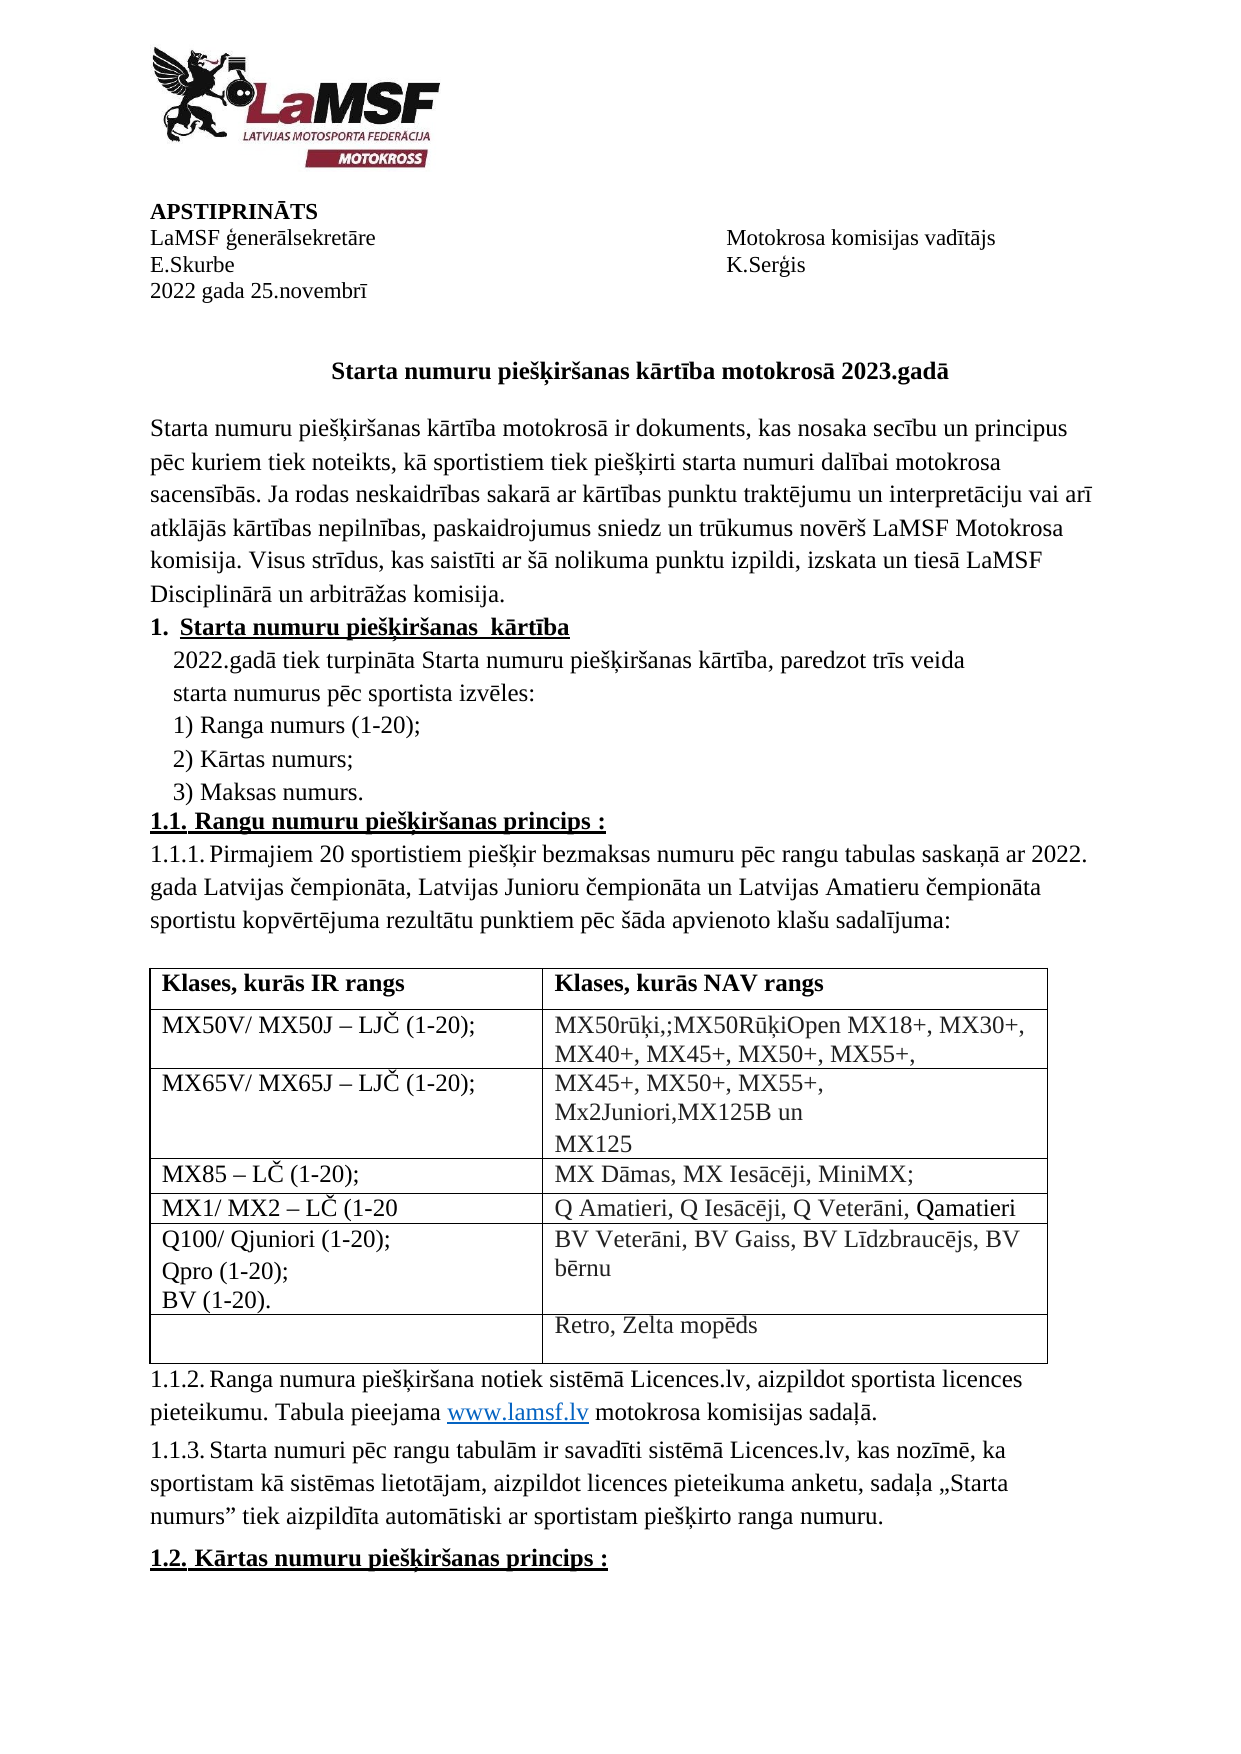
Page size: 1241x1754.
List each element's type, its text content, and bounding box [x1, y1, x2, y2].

table_cell BV Veterāni, BV Gaiss, BV Līdzbraucējs, BV bērnu [543, 1224, 1047, 1314]
list Pirmajiem 20 sportistiem piešķir bezmaksas numuru pēc rangu tabulas saskaņā ar 2022. gada Latvijas čempionāta, Latvijas Junioru čempionāta un Latvijas Amatieru čempionāta sportistu kopvērtējuma rezultātu punktiem pēc šāda apvienoto klašu sadalījuma: [150, 839, 1097, 934]
table_cell MX50V/ MX50J – LJČ (1-20); [151, 1010, 542, 1067]
table_cell Retro, Zelta mopēds [543, 1315, 1047, 1363]
subtitle Starta numuru piešķiršanas kārtība [150, 612, 1107, 640]
text Starta numuru piešķiršanas kārtība motokrosā ir dokuments, kas nosaka secību un principus pēc kuriem tiek noteikts, kā sportistiem tiek piešķirti starta numuri dalībai motokrosa sacensībās. Ja rodas neskaidrības sakarā ar kārtības punktu traktējumu un interpretāciju vai arī atklājās kārtības nepilnības, paskaidrojumus sniedz un trūkumus novērš LaMSF Motokrosa komisija. Visus strīdus, kas saistīti ar šā nolikuma punktu izpildi, izskata un tiesā LaMSF Disciplinārā un arbitrāžas komisija. [150, 413, 1107, 607]
table_cell MX45+, MX50+, MX55+, Mx2Juniori,MX125B un MX125 [543, 1069, 1047, 1158]
list Ranga numurs (1-20); [173, 711, 1107, 739]
table_cell MX85 – LČ (1-20); [151, 1159, 542, 1192]
text E.Skurbe K.Serģis [150, 251, 1107, 277]
text 2022 gada 25.novembrī [150, 277, 1107, 330]
table_cell MX1/ MX2 – LČ (1-20 [151, 1194, 542, 1223]
table_cell [151, 1315, 542, 1363]
list Starta numuri pēc rangu tabulām ir savadīti sistēmā Licences.lv, kas nozīmē, ka sportistam kā sistēmas lietotājam, aizpildot licences pieteikuma anketu, sadaļa „Starta numurs” tiek aizpildīta automātiski ar sportistam piešķirto ranga numuru. [150, 1435, 1021, 1529]
table_cell MX50rūķi,;MX50RūķiOpen MX18+, MX30+, MX40+, MX45+, MX50+, MX55+, [543, 1010, 1047, 1067]
text LaMSF ģenerālsekretāre Motokrosa komisijas vadītājs [150, 224, 1107, 251]
list Ranga numura piešķiršana notiek sistēmā Licences.lv, aizpildot sportista licences pieteikumu. Tabula pieejama www.lamsf.lv motokrosa komisijas sadaļā. [150, 1364, 1107, 1426]
table_cell Q100/ Qjuniori (1-20); Qpro (1-20); BV (1-20). [151, 1224, 542, 1314]
table_cell MX Dāmas, MX Iesācēji, MiniMX; [543, 1159, 1047, 1192]
table_header Klases, kurās IR rangs [151, 969, 542, 1009]
subtitle Starta numuru piešķiršanas kārtība motokrosā 2023.gadā [173, 356, 1107, 385]
table_cell Q Amatieri, Q Iesācēji, Q Veterāni, Qamatieri [543, 1194, 1047, 1223]
picture [150, 44, 441, 172]
subtitle Rangu numuru piešķiršanas princips : [150, 806, 1107, 834]
table_header Klases, kurās NAV rangs [543, 969, 1047, 1009]
text 2022.gadā tiek turpināta Starta numuru piešķiršanas kārtība, paredzot trīs veida starta numurus pēc sportista izvēles: [173, 645, 1010, 707]
list Kārtas numurs; [173, 744, 1107, 773]
text APSTIPRINĀTS [150, 198, 1107, 224]
subtitle Kārtas numuru piešķiršanas princips : [150, 1543, 1107, 1572]
table_cell MX65V/ MX65J – LJČ (1-20); [151, 1069, 542, 1158]
list Maksas numurs. [173, 777, 1107, 806]
